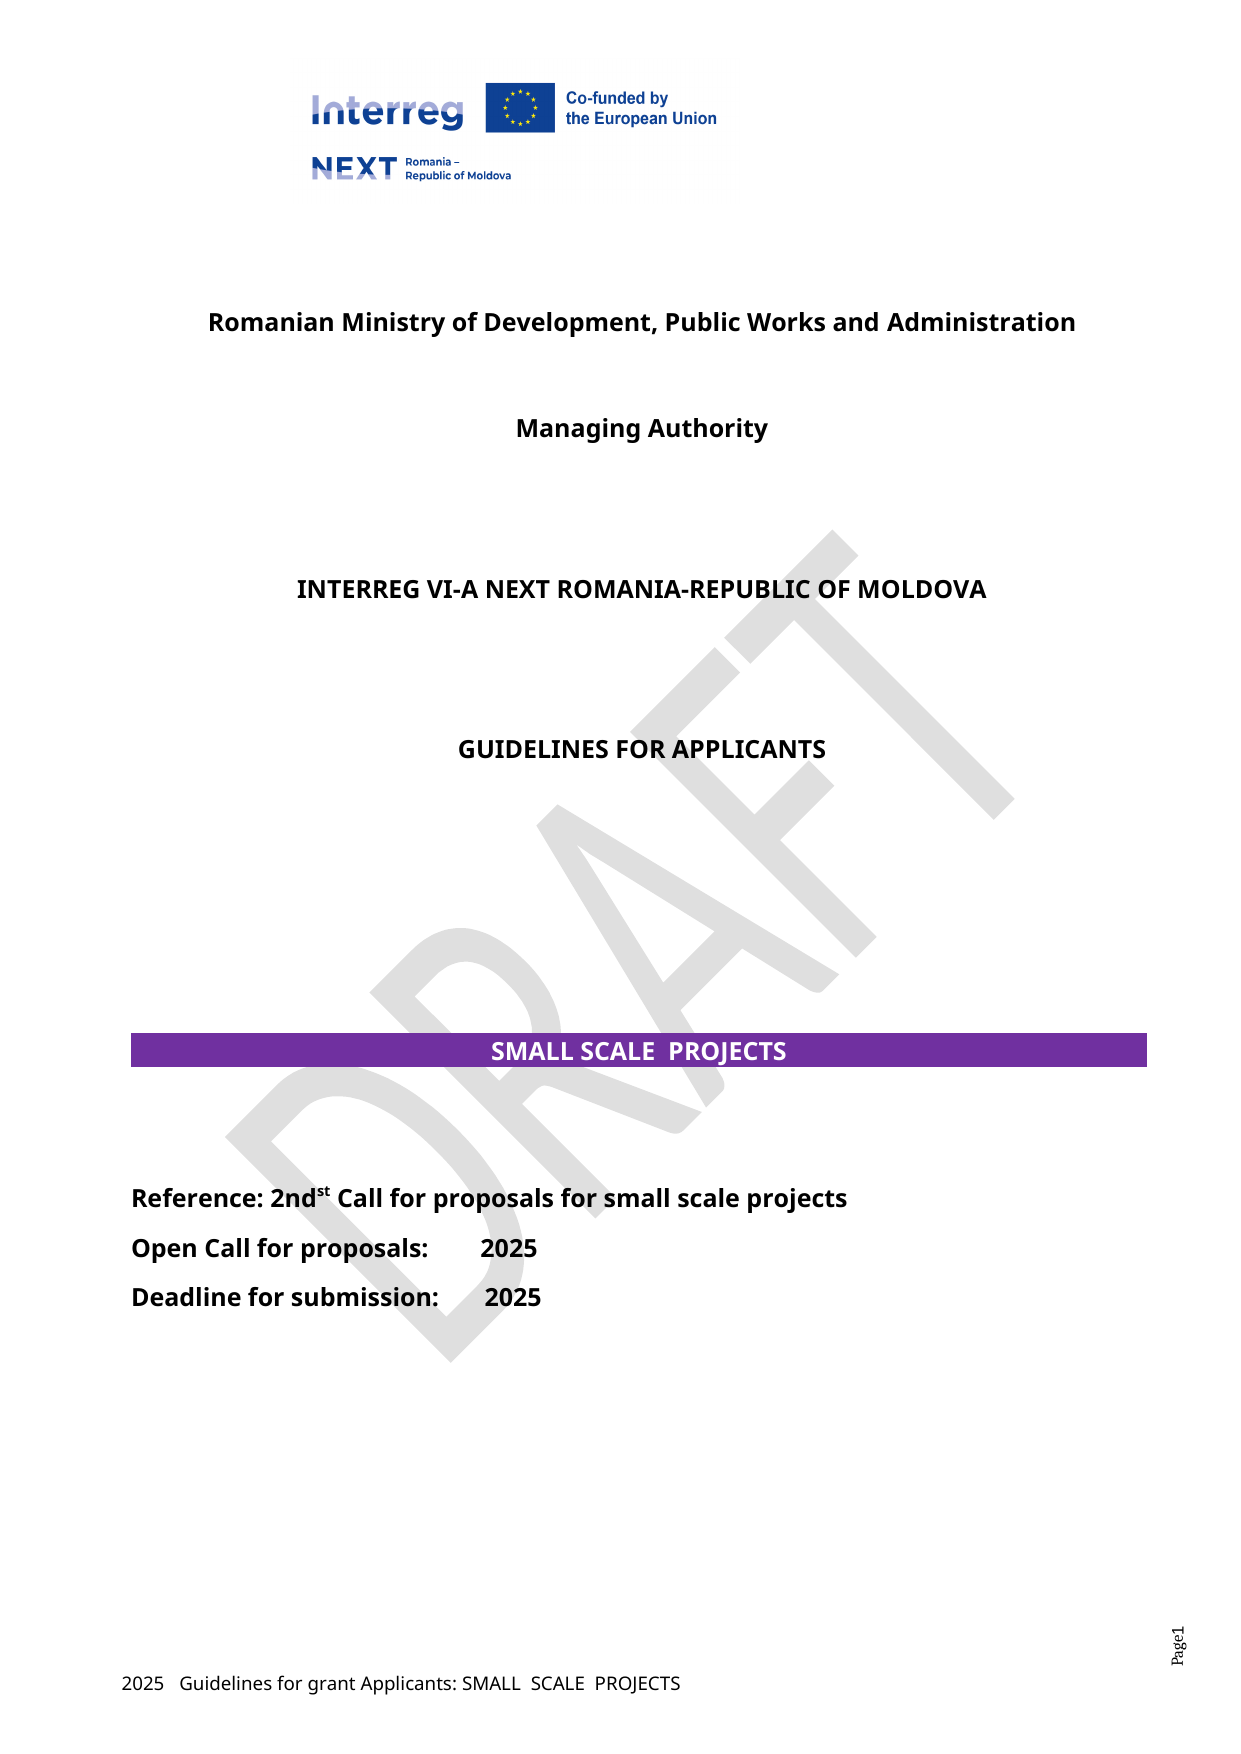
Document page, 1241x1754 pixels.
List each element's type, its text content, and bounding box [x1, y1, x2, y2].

subtitle SMALL SCALE PROJECTS [131, 1033, 1147, 1067]
text GUIDELINES FOR APPLICANTS [121, 732, 1162, 766]
text INTERREG VI-A NEXT ROMANIA-REPUBLIC OF MOLDOVA [121, 571, 1162, 606]
subtitle Deadline for submission: 2025 [131, 1279, 1147, 1313]
picture [289, 58, 740, 204]
text Romanian Ministry of Development, Public Works and Administration [121, 304, 1162, 338]
text Managing Authority [121, 411, 1162, 445]
subtitle Reference: 2ndst Call for proposals for small scale projects [131, 1181, 1147, 1215]
subtitle Open Call for proposals: 2025 [131, 1230, 1147, 1264]
